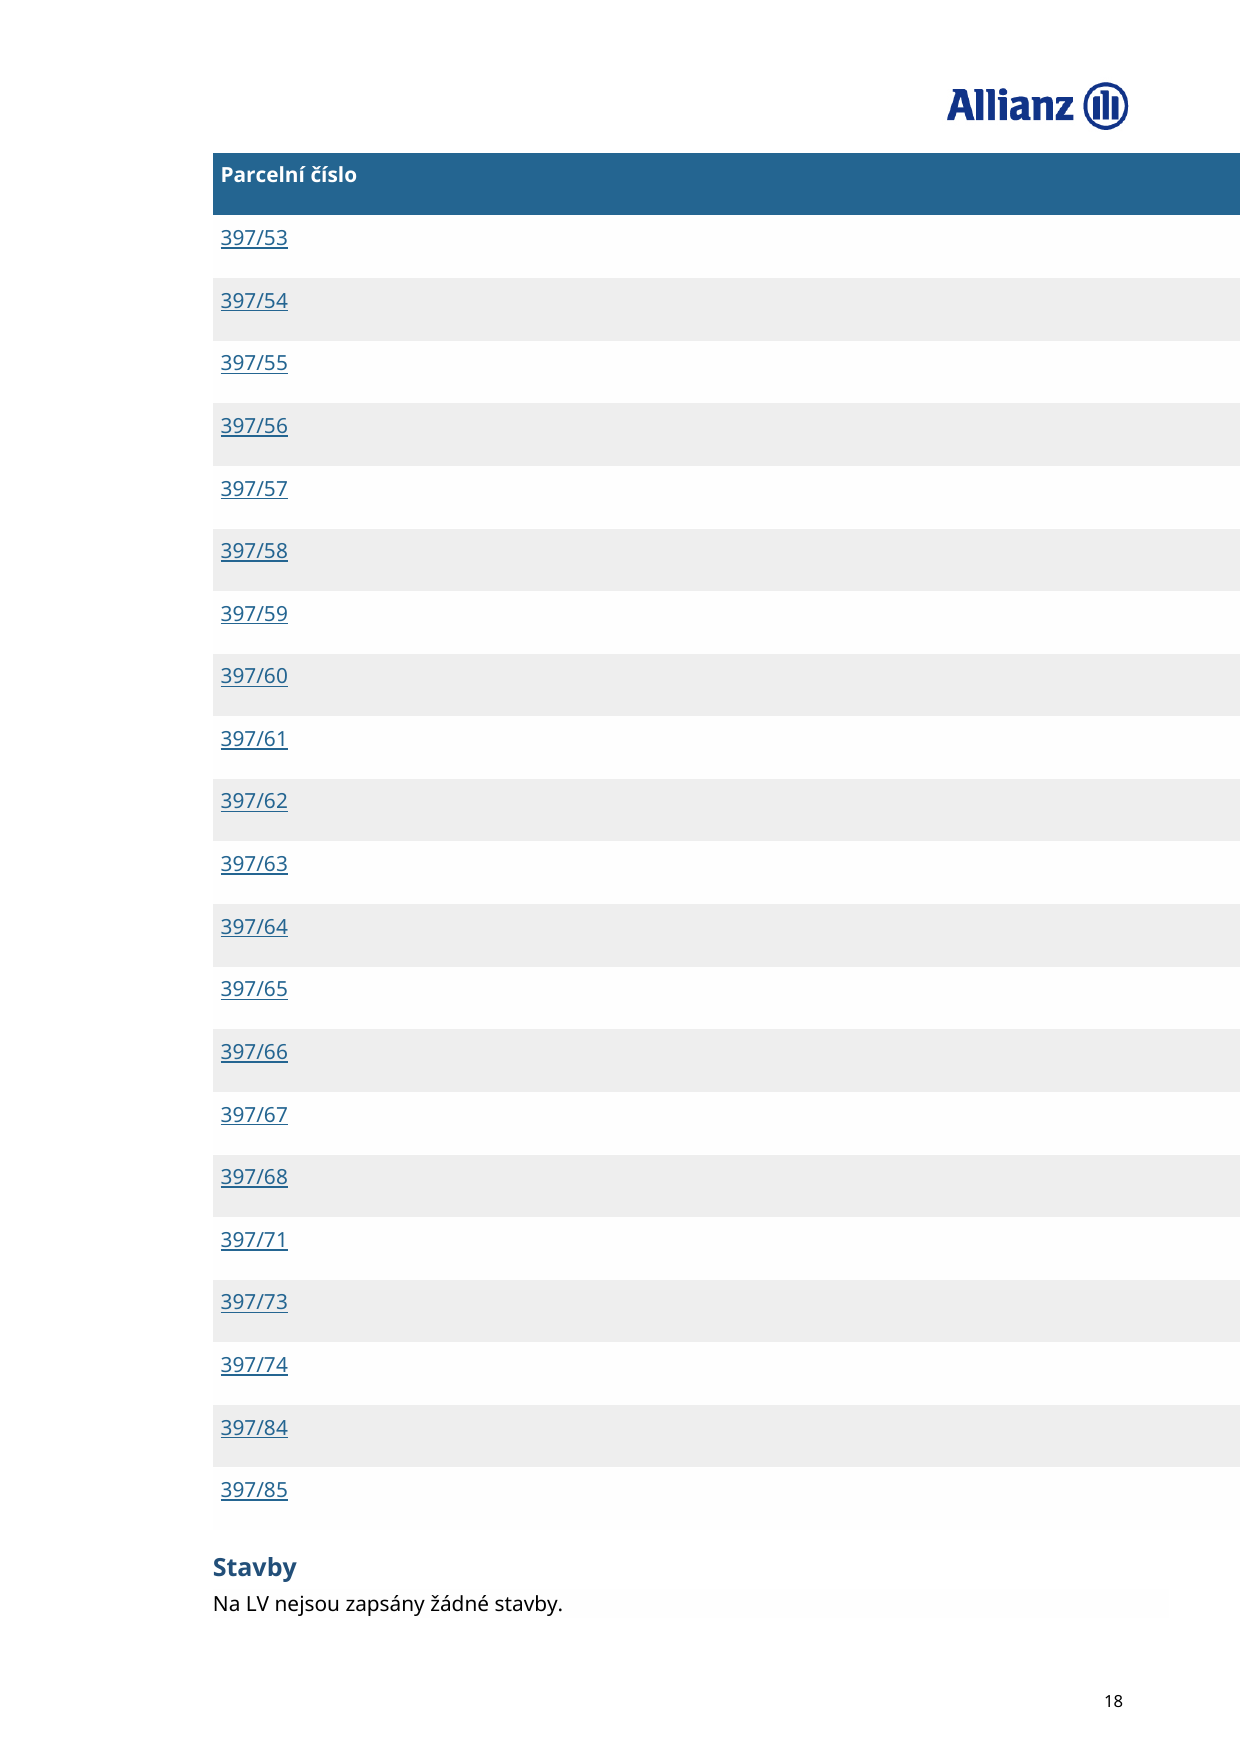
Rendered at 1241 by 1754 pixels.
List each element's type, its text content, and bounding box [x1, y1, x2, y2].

table_cell 397/60 [213, 654, 1240, 716]
table_header Parcelní číslo [213, 153, 1240, 215]
table_cell 397/65 [213, 967, 1240, 1029]
table_cell 397/68 [213, 1155, 1240, 1217]
table_cell 397/66 [213, 1029, 1240, 1092]
picture [918, 59, 1158, 153]
table_cell 397/67 [213, 1092, 1240, 1154]
table_cell 397/74 [213, 1342, 1240, 1405]
table_cell 397/64 [213, 904, 1240, 967]
table_cell 397/58 [213, 529, 1240, 591]
table_cell 397/71 [213, 1217, 1240, 1280]
table_cell 397/57 [213, 466, 1240, 528]
table_cell 397/63 [213, 841, 1240, 904]
text Na LV nejsou zapsány žádné stavby. [213, 1589, 1169, 1618]
text Stavby [213, 1550, 1169, 1584]
table_cell 397/54 [213, 278, 1240, 341]
table_cell 397/61 [213, 716, 1240, 779]
table_cell 397/55 [213, 341, 1240, 403]
table_cell 397/59 [213, 591, 1240, 654]
table_cell 397/56 [213, 403, 1240, 466]
table_cell 397/84 [213, 1405, 1240, 1467]
table_cell 397/53 [213, 215, 1240, 278]
table_cell 397/73 [213, 1280, 1240, 1342]
table_cell 397/85 [213, 1468, 1240, 1530]
table_cell 397/62 [213, 779, 1240, 841]
